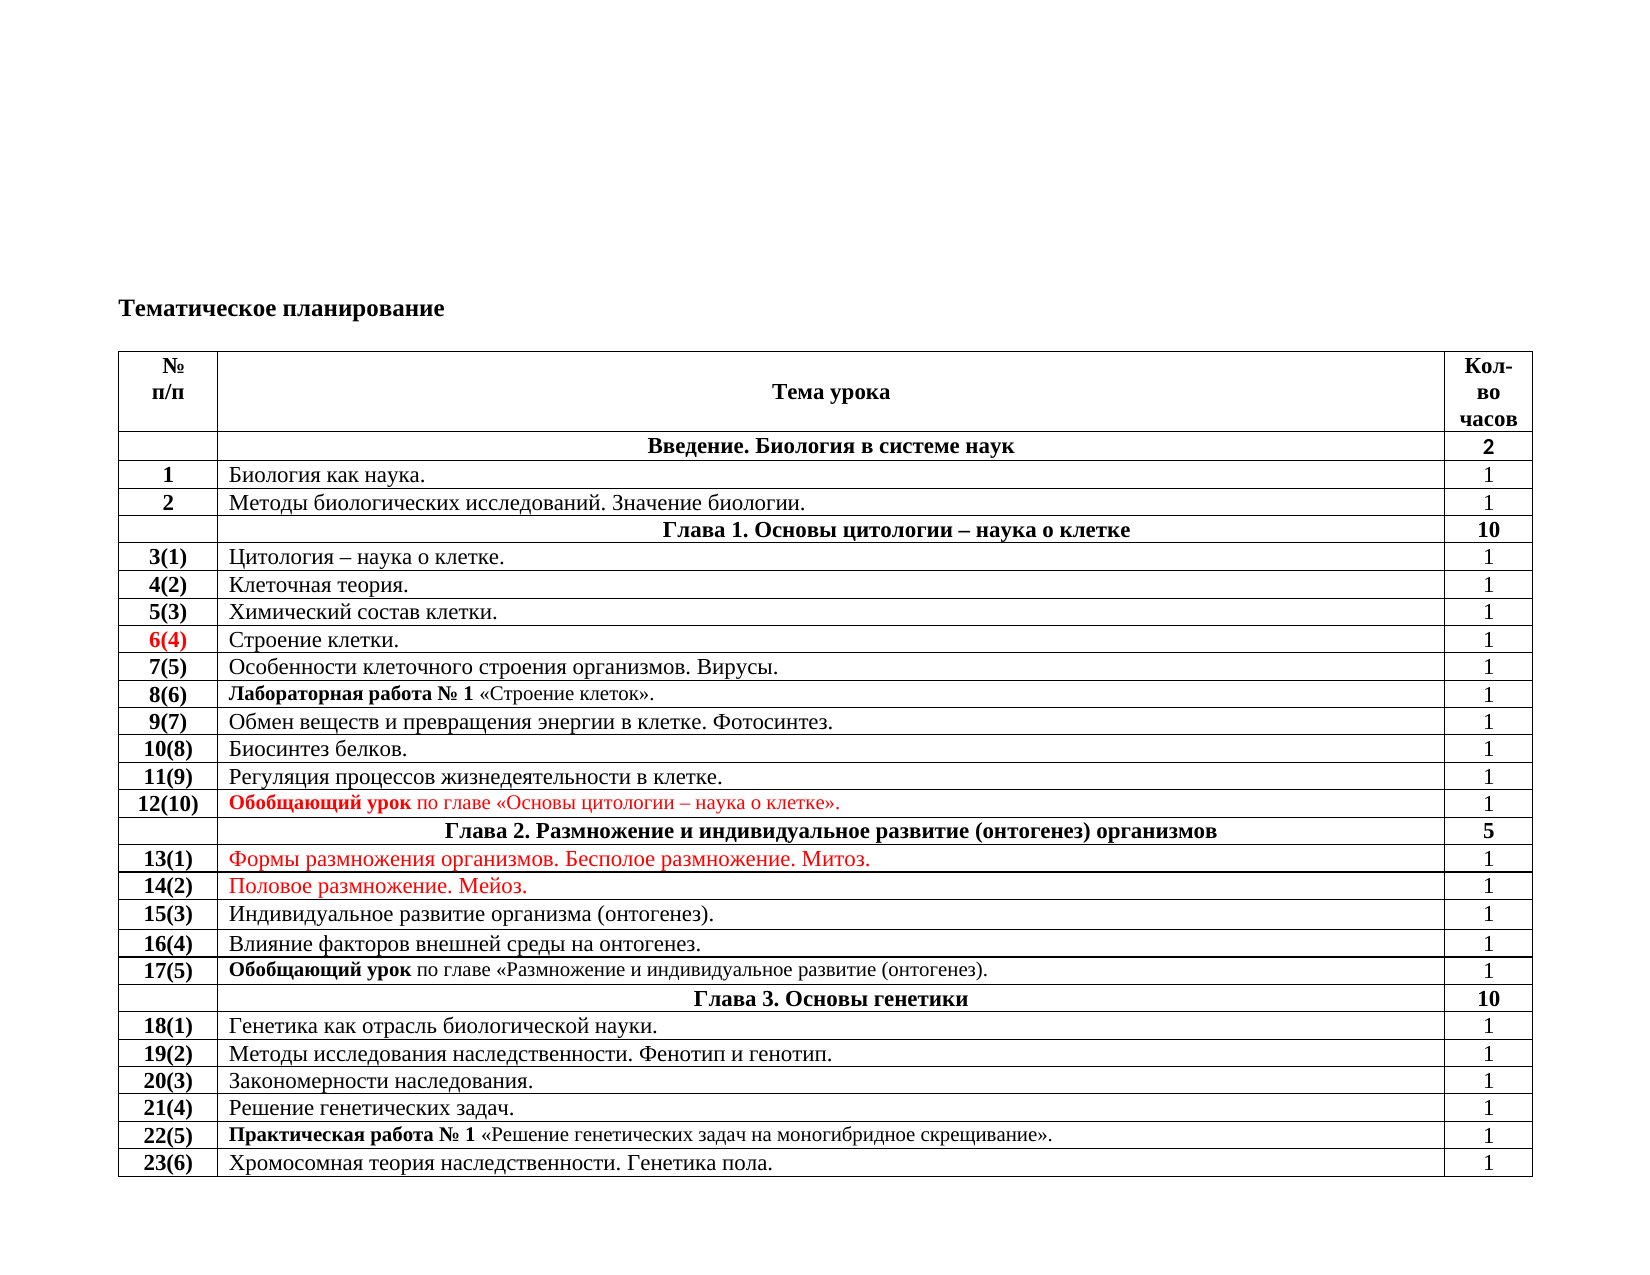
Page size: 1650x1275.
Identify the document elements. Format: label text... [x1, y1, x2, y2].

table_cell Половое размножение. Мейоз. [218, 873, 1444, 899]
table_cell Обмен веществ и превращения энергии в клетке. Фотосинтез. [218, 708, 1444, 734]
table_cell Глава 1. Основы цитологии – наука о клетке [218, 516, 1444, 542]
table_cell Глава 3. Основы генетики [218, 985, 1444, 1011]
table_cell 1 [1445, 735, 1532, 762]
table_cell 15(3) [119, 900, 217, 929]
table_cell Биология как наука. [218, 461, 1444, 487]
table_cell [119, 985, 217, 1011]
table_cell 20(3) [119, 1067, 217, 1093]
table_cell 1 [1445, 626, 1532, 652]
table_cell 11(9) [119, 763, 217, 789]
table_cell 1 [1445, 653, 1532, 679]
table_cell 8(6) [119, 681, 217, 707]
table_cell Методы исследования наследственности. Фенотип и генотип. [218, 1040, 1444, 1066]
table_cell Цитология – наука о клетке. [218, 543, 1444, 570]
table_cell 13(1) [119, 845, 217, 871]
table_cell 1 [1445, 599, 1532, 625]
table_cell Решение генетических задач. [218, 1094, 1444, 1121]
table_cell [119, 818, 217, 844]
table_cell Формы размножения организмов. Бесполое размножение. Митоз. [218, 845, 1444, 871]
table_cell 1 [1445, 1149, 1532, 1176]
table_cell 7(5) [119, 653, 217, 679]
table_cell 2 [119, 489, 217, 515]
table_cell 5(3) [119, 599, 217, 625]
table_cell Глава 2. Размножение и индивидуальное развитие (онтогенез) организмов [218, 818, 1444, 844]
table_cell 1 [1445, 681, 1532, 707]
table_cell Клеточная теория. [218, 571, 1444, 597]
table_cell Практическая работа № 1 «Решение генетических задач на моногибридное скрещивание». [218, 1122, 1444, 1148]
table_cell 2 [1445, 432, 1532, 460]
table_cell 17(5) [119, 958, 217, 984]
text Тематическое планирование [118, 293, 1532, 322]
table_cell 3(1) [119, 543, 217, 570]
table_cell 1 [1445, 958, 1532, 984]
table_cell Химический состав клетки. [218, 599, 1444, 625]
table_cell 10 [1445, 985, 1532, 1011]
table_cell 22(5) [119, 1122, 217, 1148]
table_cell 1 [1445, 461, 1532, 487]
table_cell 10 [1445, 516, 1532, 542]
table_header № п/п [119, 352, 217, 431]
table_cell 9(7) [119, 708, 217, 734]
table_cell Особенности клеточного строения организмов. Вирусы. [218, 653, 1444, 679]
table_header Кол-во часов [1445, 352, 1532, 431]
table_cell 23(6) [119, 1149, 217, 1176]
table_cell Введение. Биология в системе наук [218, 432, 1444, 460]
table_cell 5 [1445, 818, 1532, 844]
table_cell 16(4) [119, 930, 217, 956]
table_cell Генетика как отрасль биологической науки. [218, 1012, 1444, 1038]
table_cell 1 [1445, 1067, 1532, 1093]
table_cell 1 [1445, 1094, 1532, 1121]
table_cell 1 [1445, 543, 1532, 570]
table_cell 1 [1445, 1122, 1532, 1148]
table_cell 1 [119, 461, 217, 487]
table_cell 1 [1445, 930, 1532, 956]
table_cell Строение клетки. [218, 626, 1444, 652]
table_cell [119, 432, 217, 460]
table_cell 1 [1445, 489, 1532, 515]
table_cell Хромосомная теория наследственности. Генетика пола. [218, 1149, 1444, 1176]
table_cell 21(4) [119, 1094, 217, 1121]
table_cell 10(8) [119, 735, 217, 762]
table_cell [119, 516, 217, 542]
table_cell 1 [1445, 763, 1532, 789]
table_cell Закономерности наследования. [218, 1067, 1444, 1093]
table_cell Обобщающий урок по главе «Размножение и индивидуальное развитие (онтогенез). [218, 958, 1444, 984]
table_cell 4(2) [119, 571, 217, 597]
table_cell Регуляция процессов жизнедеятельности в клетке. [218, 763, 1444, 789]
table_cell 1 [1445, 708, 1532, 734]
table_cell 19(2) [119, 1040, 217, 1066]
table_cell Биосинтез белков. [218, 735, 1444, 762]
table_cell Обобщающий урок по главе «Основы цитологии – наука о клетке». [218, 790, 1444, 817]
table_cell 1 [1445, 900, 1532, 929]
table_header Тема урока [218, 352, 1444, 431]
table_cell 1 [1445, 1040, 1532, 1066]
table_cell Индивидуальное развитие организма (онтогенез). [218, 900, 1444, 929]
table_cell 14(2) [119, 873, 217, 899]
table_cell 18(1) [119, 1012, 217, 1038]
table_cell 1 [1445, 790, 1532, 817]
table_cell 12(10) [119, 790, 217, 817]
table_cell 1 [1445, 845, 1532, 871]
table_cell Методы биологических исследований. Значение биологии. [218, 489, 1444, 515]
table_cell Влияние факторов внешней среды на онтогенез. [218, 930, 1444, 956]
table_cell Лабораторная работа № 1 «Строение клеток». [218, 681, 1444, 707]
table_cell 1 [1445, 873, 1532, 899]
table_cell 1 [1445, 1012, 1532, 1038]
table_cell 1 [1445, 571, 1532, 597]
table_cell 6(4) [119, 626, 217, 652]
